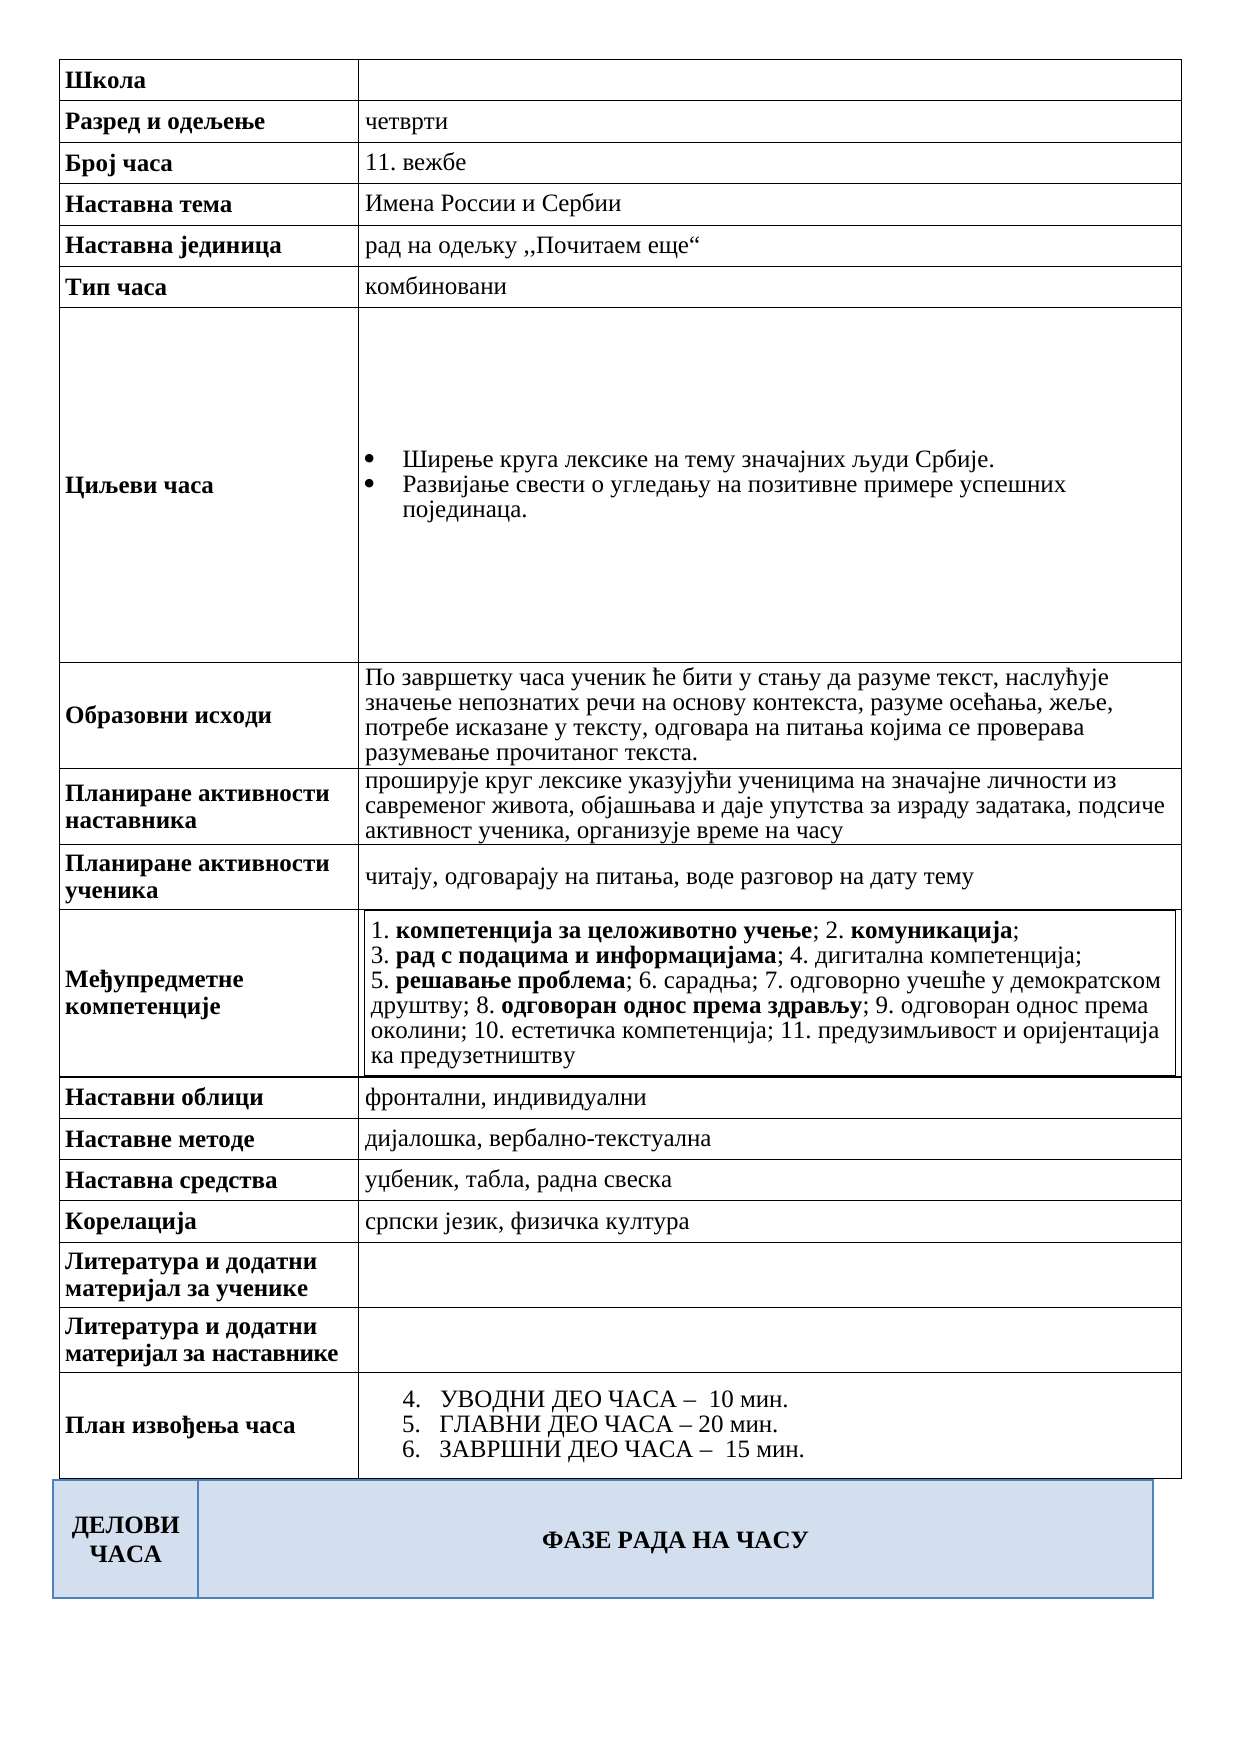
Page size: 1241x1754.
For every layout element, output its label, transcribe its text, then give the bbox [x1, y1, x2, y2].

table_cell Тип часа [60, 267, 358, 307]
table_cell српски језик, физичка култура [359, 1201, 1181, 1242]
table_cell фронтални, индивидуални [359, 1078, 1181, 1118]
table_cell Корелација [60, 1201, 358, 1242]
table_cell По завршетку часа ученик ће бити у стању да разуме текст, наслућује значење непознатих речи на основу контекста, разуме осећања, жеље, потребе исказане у тексту, одговара на питања којима се проверава разумевање прочитаног текста. [359, 663, 1181, 768]
table_cell Имена России и Сербии [359, 184, 1181, 224]
table_header ДЕЛОВИ ЧАСА [54, 1481, 197, 1597]
table_cell Образовни исходи [60, 663, 358, 768]
table_cell уџбеник, табла, радна свеска [359, 1160, 1181, 1200]
table_cell комбиновани [359, 267, 1181, 307]
table_cell Ширење круга лексике на тему значајних људи Србије. Развијање свести о угледању на позитивне примере успешних појединаца. [359, 308, 1181, 662]
table_cell Број часа [60, 143, 358, 183]
table_cell [359, 1243, 1181, 1307]
table_cell План извођења часа [60, 1373, 358, 1478]
table_cell УВОДНИ ДЕО ЧАСА – 10 мин. ГЛАВНИ ДЕО ЧАСА – 20 мин. ЗАВРШНИ ДЕО ЧАСА – 15 мин. [359, 1373, 1181, 1478]
table_cell дијалошка, вербално-текстуална [359, 1119, 1181, 1159]
table_cell читају, одговарају на питања, воде разговор на дату тему [359, 845, 1181, 909]
table_cell Наставна средства [60, 1160, 358, 1200]
table_cell Разред и одељење [60, 101, 358, 142]
table_cell проширује круг лексике указујући ученицима на значајне личности из савременог живота, објашњава и даје упутства за израду задатака, подсиче активност ученика, организује време на часу [359, 769, 1181, 844]
table_cell 11. вежбе [359, 143, 1181, 183]
table_cell [359, 1308, 1181, 1372]
table_cell [359, 910, 364, 1076]
table_cell [365, 911, 1175, 1075]
table_cell Међупредметне компетенције [60, 910, 358, 1076]
table_cell Наставна тема [60, 184, 358, 224]
table_cell Литература и додатни материјал за наставнике [60, 1308, 358, 1372]
table_cell Планиране активности наставника [60, 769, 358, 844]
table_cell Наставне методе [60, 1119, 358, 1159]
table_cell Литература и додатни материјал за ученике [60, 1243, 358, 1307]
table_header ФАЗЕ РАДА НА ЧАСУ [199, 1481, 1152, 1597]
table_cell [1176, 910, 1181, 1076]
table_cell Наставни облици [60, 1078, 358, 1118]
table_cell Школа [60, 60, 358, 100]
table_cell [359, 60, 1181, 100]
table_cell Планиране активности ученика [60, 845, 358, 909]
table_cell четврти [359, 101, 1181, 142]
table_cell Циљеви часа [60, 308, 358, 662]
table_cell рад на одељку ,,Почитаем еще“ [359, 226, 1181, 266]
table_cell Наставна јединица [60, 226, 358, 266]
